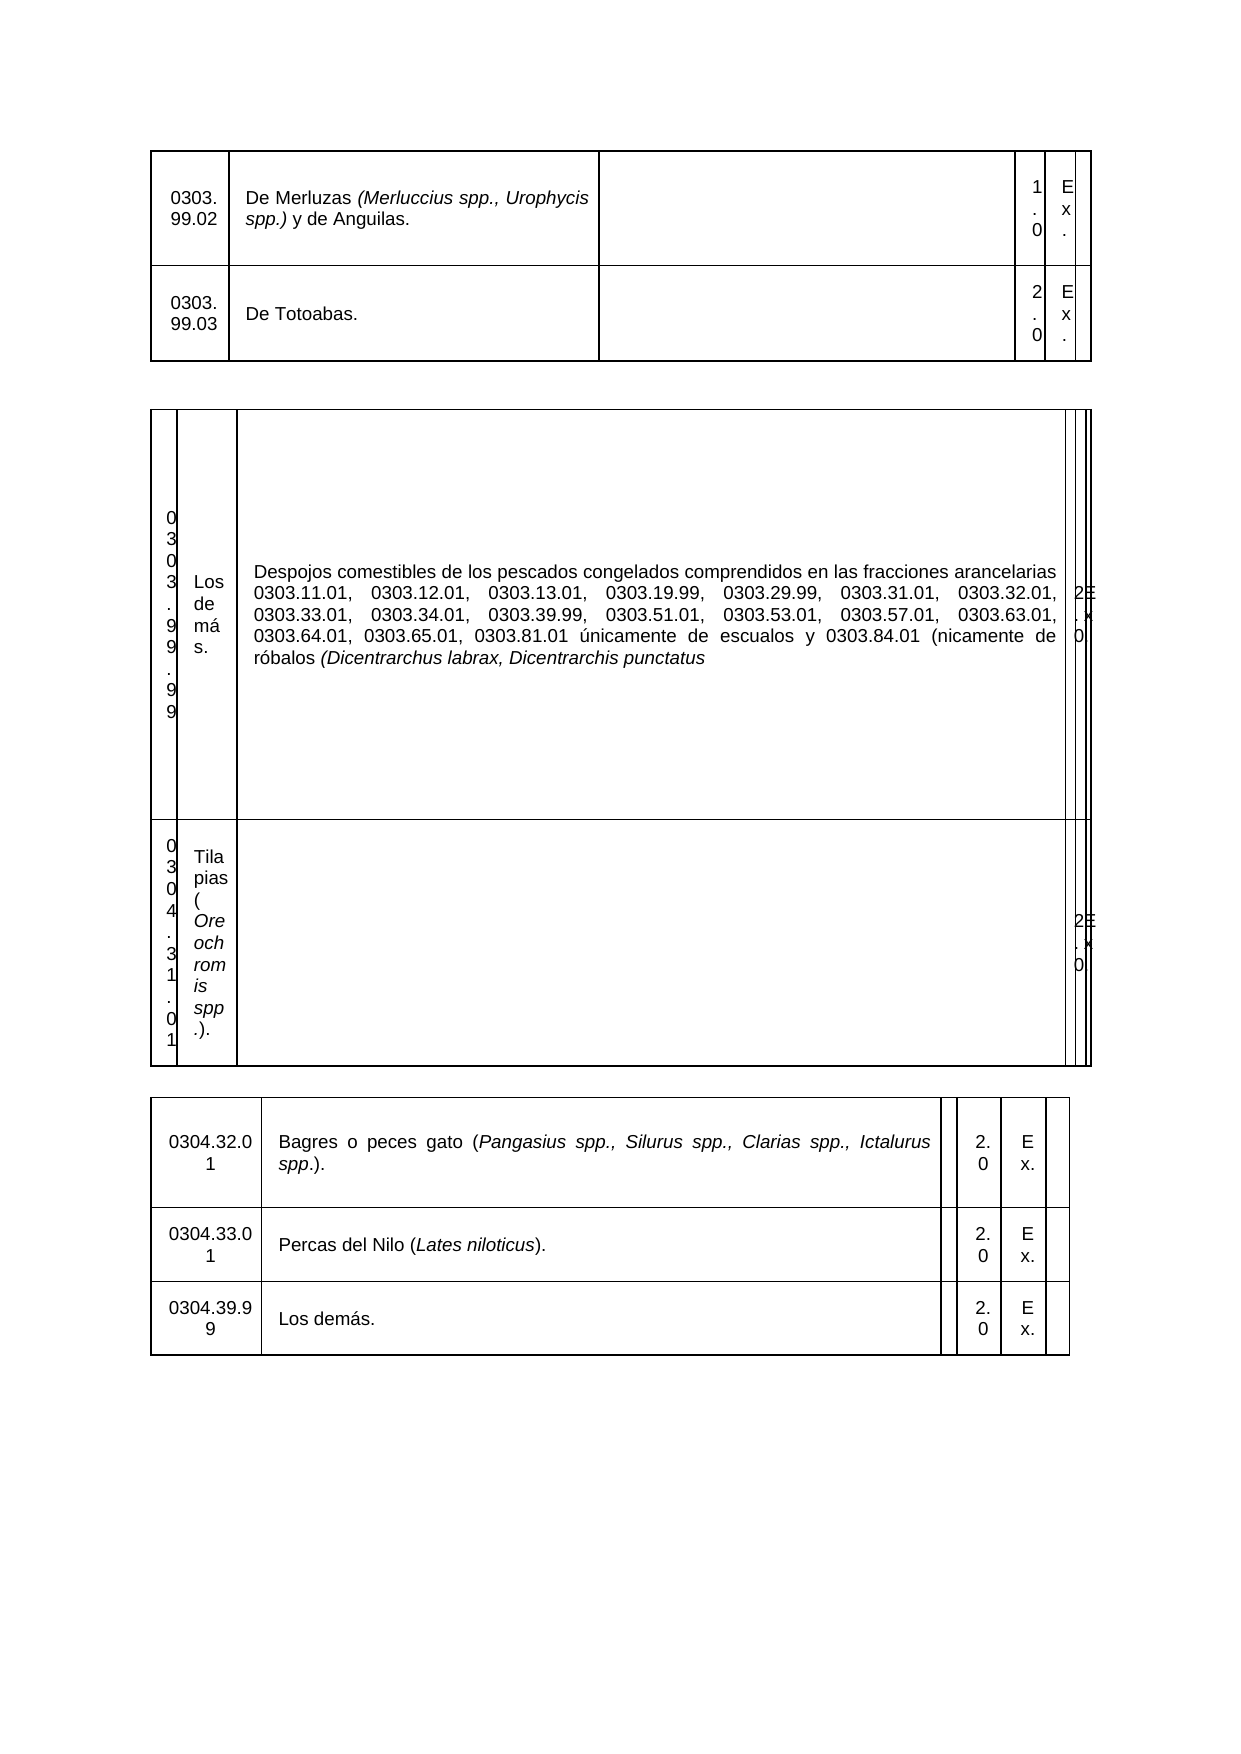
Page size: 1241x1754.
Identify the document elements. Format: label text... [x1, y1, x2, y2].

table_cell 0304.31.01 [152, 820, 176, 1065]
table_cell Ex. [1002, 1282, 1045, 1354]
table_cell [238, 820, 1065, 1065]
table_cell 2.0 [958, 1208, 1000, 1281]
table_cell 0304.39.99 [152, 1282, 261, 1354]
table_cell 1.0 [1016, 152, 1044, 264]
table_cell [942, 1208, 956, 1281]
table_header Ex. [1002, 1098, 1045, 1207]
table_header Bagres o peces gato (Pangasius spp., Silurus spp., Clarias spp., Ictalurus spp.). [262, 1098, 940, 1207]
table_header 0303.99.99 [152, 410, 176, 819]
table_cell Ex. [1046, 266, 1075, 360]
table_cell [600, 152, 1014, 264]
table_cell [1076, 152, 1090, 264]
table_cell [942, 1282, 956, 1354]
table_cell [1047, 1282, 1069, 1354]
table_header 0304.32.01 [152, 1098, 261, 1207]
table_cell De Merluzas (Merluccius spp., Urophycis spp.) y de Anguilas. [230, 152, 598, 264]
table_cell [1076, 266, 1090, 360]
table_header 2.0 [958, 1098, 1000, 1207]
table_header Despojos comestibles de los pescados congelados comprendidos en las fracciones arancelarias 0303.11.01, 0303.12.01, 0303.13.01, 0303.19.99, 0303.29.99, 0303.31.01, 0303.32.01, 0303.33.01, 0303.34.01, 0303.39.99, 0303.51.01, 0303.53.01, 0303.57.01, 0303.63.01, 0303.64.01, 0303.65.01, 0303.81.01 únicamente de escualos y 0303.84.01 (nicamente de róbalos (Dicentrarchus labrax, Dicentrarchis punctatus [238, 410, 1065, 819]
table_cell 0304.33.01 [152, 1208, 261, 1281]
table_cell Tilapias (Oreochromis spp.). [178, 820, 236, 1065]
table_header [942, 1098, 956, 1207]
table_cell 2.0 [958, 1282, 1000, 1354]
table_cell Ex. [1046, 152, 1075, 264]
table_header [1047, 1098, 1069, 1207]
table_cell [1047, 1208, 1069, 1281]
table_header Los demás. [178, 410, 236, 819]
table_cell 0303.99.03 [152, 266, 228, 360]
table_cell 2.0 [1016, 266, 1044, 360]
table_cell De Totoabas. [230, 266, 598, 360]
table_cell [600, 266, 1014, 360]
table_cell 0303.99.02 [152, 152, 228, 264]
table_cell Ex. [1002, 1208, 1045, 1281]
table_cell Percas del Nilo (Lates niloticus). [262, 1208, 940, 1281]
table_cell Los demás. [262, 1282, 940, 1354]
